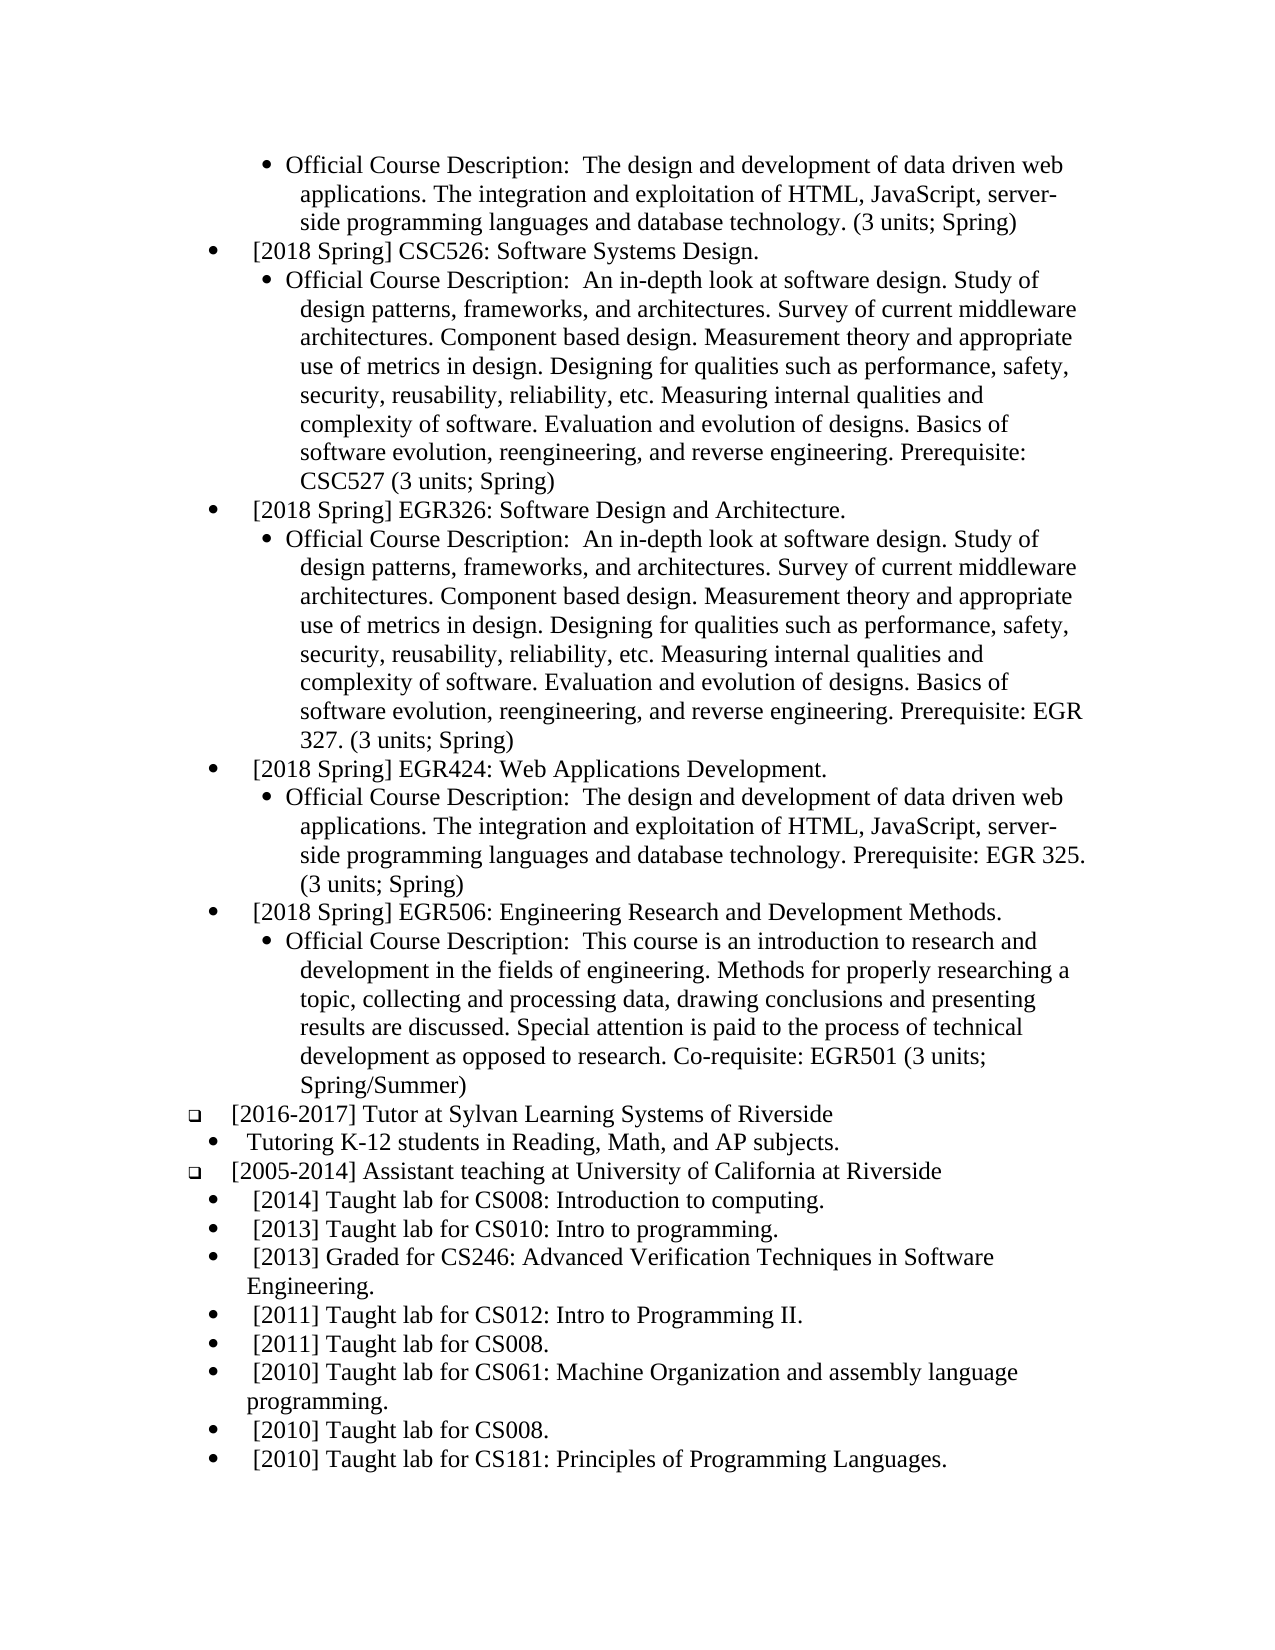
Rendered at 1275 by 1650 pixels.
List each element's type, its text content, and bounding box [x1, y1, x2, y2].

list [2013] Taught lab for CS010: Intro to programming. [209, 1214, 1087, 1242]
list Official Course Description: The design and development of data driven web applications. The integration and exploitation of HTML, JavaScript, server-side programming languages and database technology. (3 units; Spring) [262, 150, 1087, 236]
list [2018 Spring] EGR424: Web Applications Development. [209, 754, 1087, 782]
list [2010] Taught lab for CS008. [209, 1415, 1087, 1444]
list [2010] Taught lab for CS181: Principles of Programming Languages. [209, 1444, 1087, 1472]
list [2013] Graded for CS246: Advanced Verification Techniques in Software Engineering. [209, 1242, 1087, 1300]
list [2014] Taught lab for CS008: Introduction to computing. [209, 1185, 1087, 1214]
list Official Course Description: The design and development of data driven web applications. The integration and exploitation of HTML, JavaScript, server-side programming languages and database technology. Prerequisite: EGR 325. (3 units; Spring) [262, 782, 1087, 897]
list [2011] Taught lab for CS008. [209, 1329, 1087, 1357]
list [2005-2014] Assistant teaching at University of California at Riverside [187, 1156, 1087, 1185]
list [2010] Taught lab for CS061: Machine Organization and assembly language programming. [209, 1357, 1087, 1415]
list Official Course Description: This course is an introduction to research and development in the fields of engineering. Methods for properly researching a topic, collecting and processing data, drawing conclusions and presenting results are discussed. Special attention is paid to the process of technical development as opposed to research. Co-requisite: EGR501 (3 units; Spring/Summer) [262, 926, 1087, 1099]
list Official Course Description: An in-depth look at software design. Study of design patterns, frameworks, and architectures. Survey of current middleware architectures. Component based design. Measurement theory and appropriate use of metrics in design. Designing for qualities such as performance, safety, security, reusability, reliability, etc. Measuring internal qualities and complexity of software. Evaluation and evolution of designs. Basics of software evolution, reengineering, and reverse engineering. Prerequisite: CSC527 (3 units; Spring) [262, 265, 1087, 495]
list [2018 Spring] CSC526: Software Systems Design. [209, 236, 1087, 265]
list [2016-2017] Tutor at Sylvan Learning Systems of Riverside [187, 1099, 1087, 1127]
list [2011] Taught lab for CS012: Intro to Programming II. [209, 1300, 1087, 1329]
list [2018 Spring] EGR326: Software Design and Architecture. [209, 495, 1087, 524]
list [2018 Spring] EGR506: Engineering Research and Development Methods. [209, 897, 1087, 926]
list Tutoring K-12 students in Reading, Math, and AP subjects. [209, 1127, 1087, 1156]
list Official Course Description: An in-depth look at software design. Study of design patterns, frameworks, and architectures. Survey of current middleware architectures. Component based design. Measurement theory and appropriate use of metrics in design. Designing for qualities such as performance, safety, security, reusability, reliability, etc. Measuring internal qualities and complexity of software. Evaluation and evolution of designs. Basics of software evolution, reengineering, and reverse engineering. Prerequisite: EGR 327. (3 units; Spring) [262, 524, 1087, 754]
